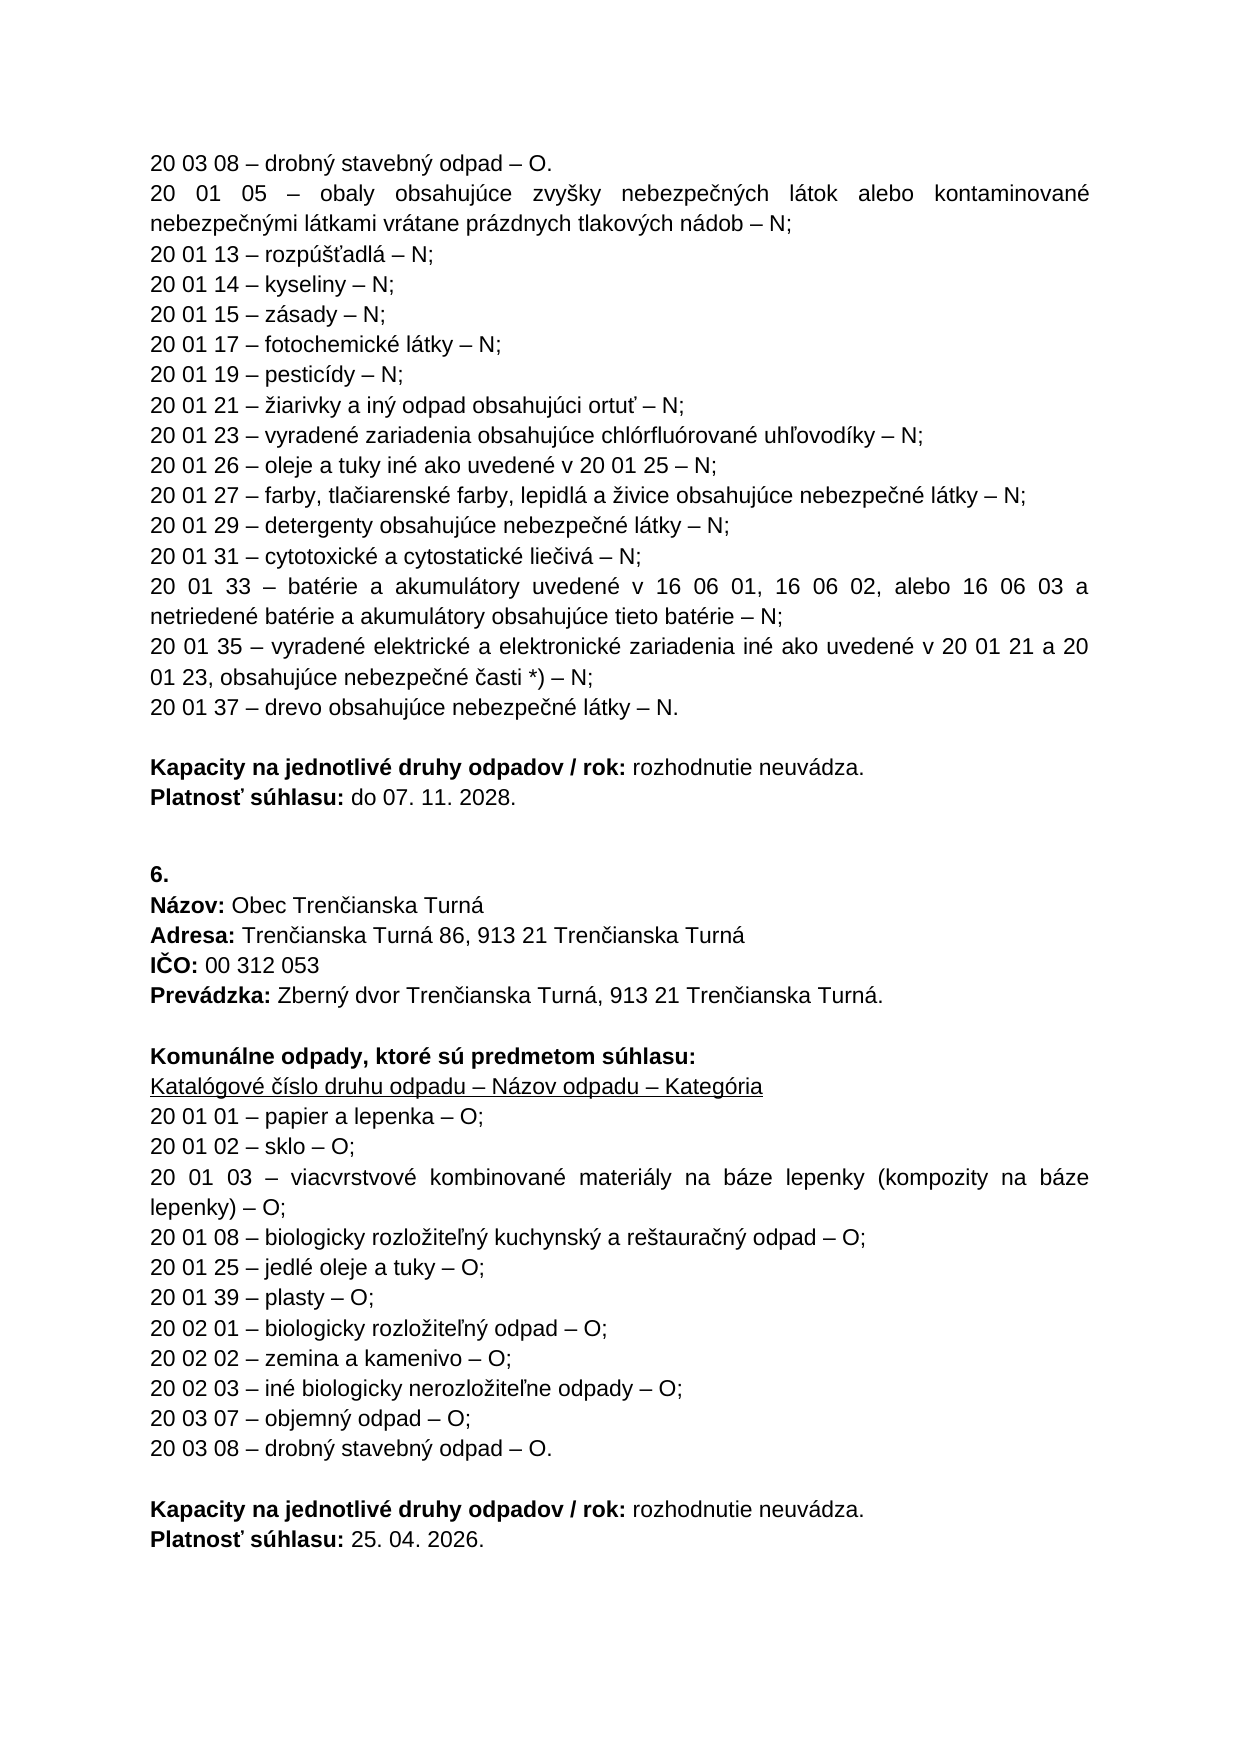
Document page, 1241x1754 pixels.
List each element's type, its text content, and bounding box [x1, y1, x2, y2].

text 20 01 01 – papier a lepenka – O; [150, 1103, 1090, 1129]
text 20 03 08 – drobný stavebný odpad – O. [150, 1435, 1090, 1462]
text 20 01 08 – biologicky rozložiteľný kuchynský a reštauračný odpad – O; [150, 1224, 1090, 1250]
text 20 01 31 – cytotoxické a cytostatické liečivá – N; [150, 543, 1090, 569]
text Platnosť súhlasu: do 07. 11. 2028. [150, 784, 1090, 811]
text 6. [150, 861, 1090, 888]
text Adresa: Trenčianska Turná 86, 913 21 Trenčianska Turná [150, 922, 1090, 948]
text Prevádzka: Zberný dvor Trenčianska Turná, 913 21 Trenčianska Turná. [150, 982, 1090, 1009]
text Kapacity na jednotlivé druhy odpadov / rok: rozhodnutie neuvádza. [150, 1496, 1090, 1522]
text Komunálne odpady, ktoré sú predmetom súhlasu: [150, 1043, 1090, 1069]
text 20 02 02 – zemina a kamenivo – O; [150, 1345, 1090, 1371]
text 20 01 05 – obaly obsahujúce zvyšky nebezpečných látok alebo kontaminované nebezpečnými látkami vrátane prázdnych tlakových nádob – N; [150, 180, 1090, 237]
text 20 01 29 – detergenty obsahujúce nebezpečné látky – N; [150, 512, 1090, 539]
text 20 01 21 – žiarivky a iný odpad obsahujúci ortuť – N; [150, 392, 1090, 418]
text IČO: 00 312 053 [150, 952, 1090, 978]
text 20 03 07 – objemný odpad – O; [150, 1405, 1090, 1432]
text 20 01 17 – fotochemické látky – N; [150, 331, 1090, 358]
text 20 01 33 – batérie a akumulátory uvedené v 16 06 01, 16 06 02, alebo 16 06 03 a netriedené batérie a akumulátory obsahujúce tieto batérie – N; [150, 573, 1090, 629]
text 20 01 26 – oleje a tuky iné ako uvedené v 20 01 25 – N; [150, 452, 1090, 478]
text 20 01 27 – farby, tlačiarenské farby, lepidlá a živice obsahujúce nebezpečné látky – N; [150, 482, 1090, 509]
text 20 01 35 – vyradené elektrické a elektronické zariadenia iné ako uvedené v 20 01 21 a 20 01 23, obsahujúce nebezpečné časti *) – N; [150, 633, 1090, 690]
text Platnosť súhlasu: 25. 04. 2026. [150, 1526, 1090, 1552]
text 20 01 39 – plasty – O; [150, 1284, 1090, 1311]
text Kapacity na jednotlivé druhy odpadov / rok: rozhodnutie neuvádza. [150, 754, 1090, 781]
text Katalógové číslo druhu odpadu – Názov odpadu – Kategória [150, 1073, 1090, 1099]
text 20 01 37 – drevo obsahujúce nebezpečné látky – N. [150, 694, 1090, 720]
text Názov: Obec Trenčianska Turná [150, 892, 1090, 918]
text 20 01 15 – zásady – N; [150, 301, 1090, 327]
text 20 01 14 – kyseliny – N; [150, 271, 1090, 297]
text 20 01 03 – viacvrstvové kombinované materiály na báze lepenky (kompozity na báze lepenky) – O; [150, 1163, 1090, 1220]
text 20 01 19 – pesticídy – N; [150, 361, 1090, 388]
text 20 01 13 – rozpúšťadlá – N; [150, 241, 1090, 267]
text 20 03 08 – drobný stavebný odpad – O. [150, 150, 1090, 176]
text 20 01 02 – sklo – O; [150, 1133, 1090, 1160]
text 20 02 03 – iné biologicky nerozložiteľne odpady – O; [150, 1375, 1090, 1401]
text 20 01 25 – jedlé oleje a tuky – O; [150, 1254, 1090, 1281]
text 20 02 01 – biologicky rozložiteľný odpad – O; [150, 1314, 1090, 1341]
text 20 01 23 – vyradené zariadenia obsahujúce chlórfluórované uhľovodíky – N; [150, 422, 1090, 448]
